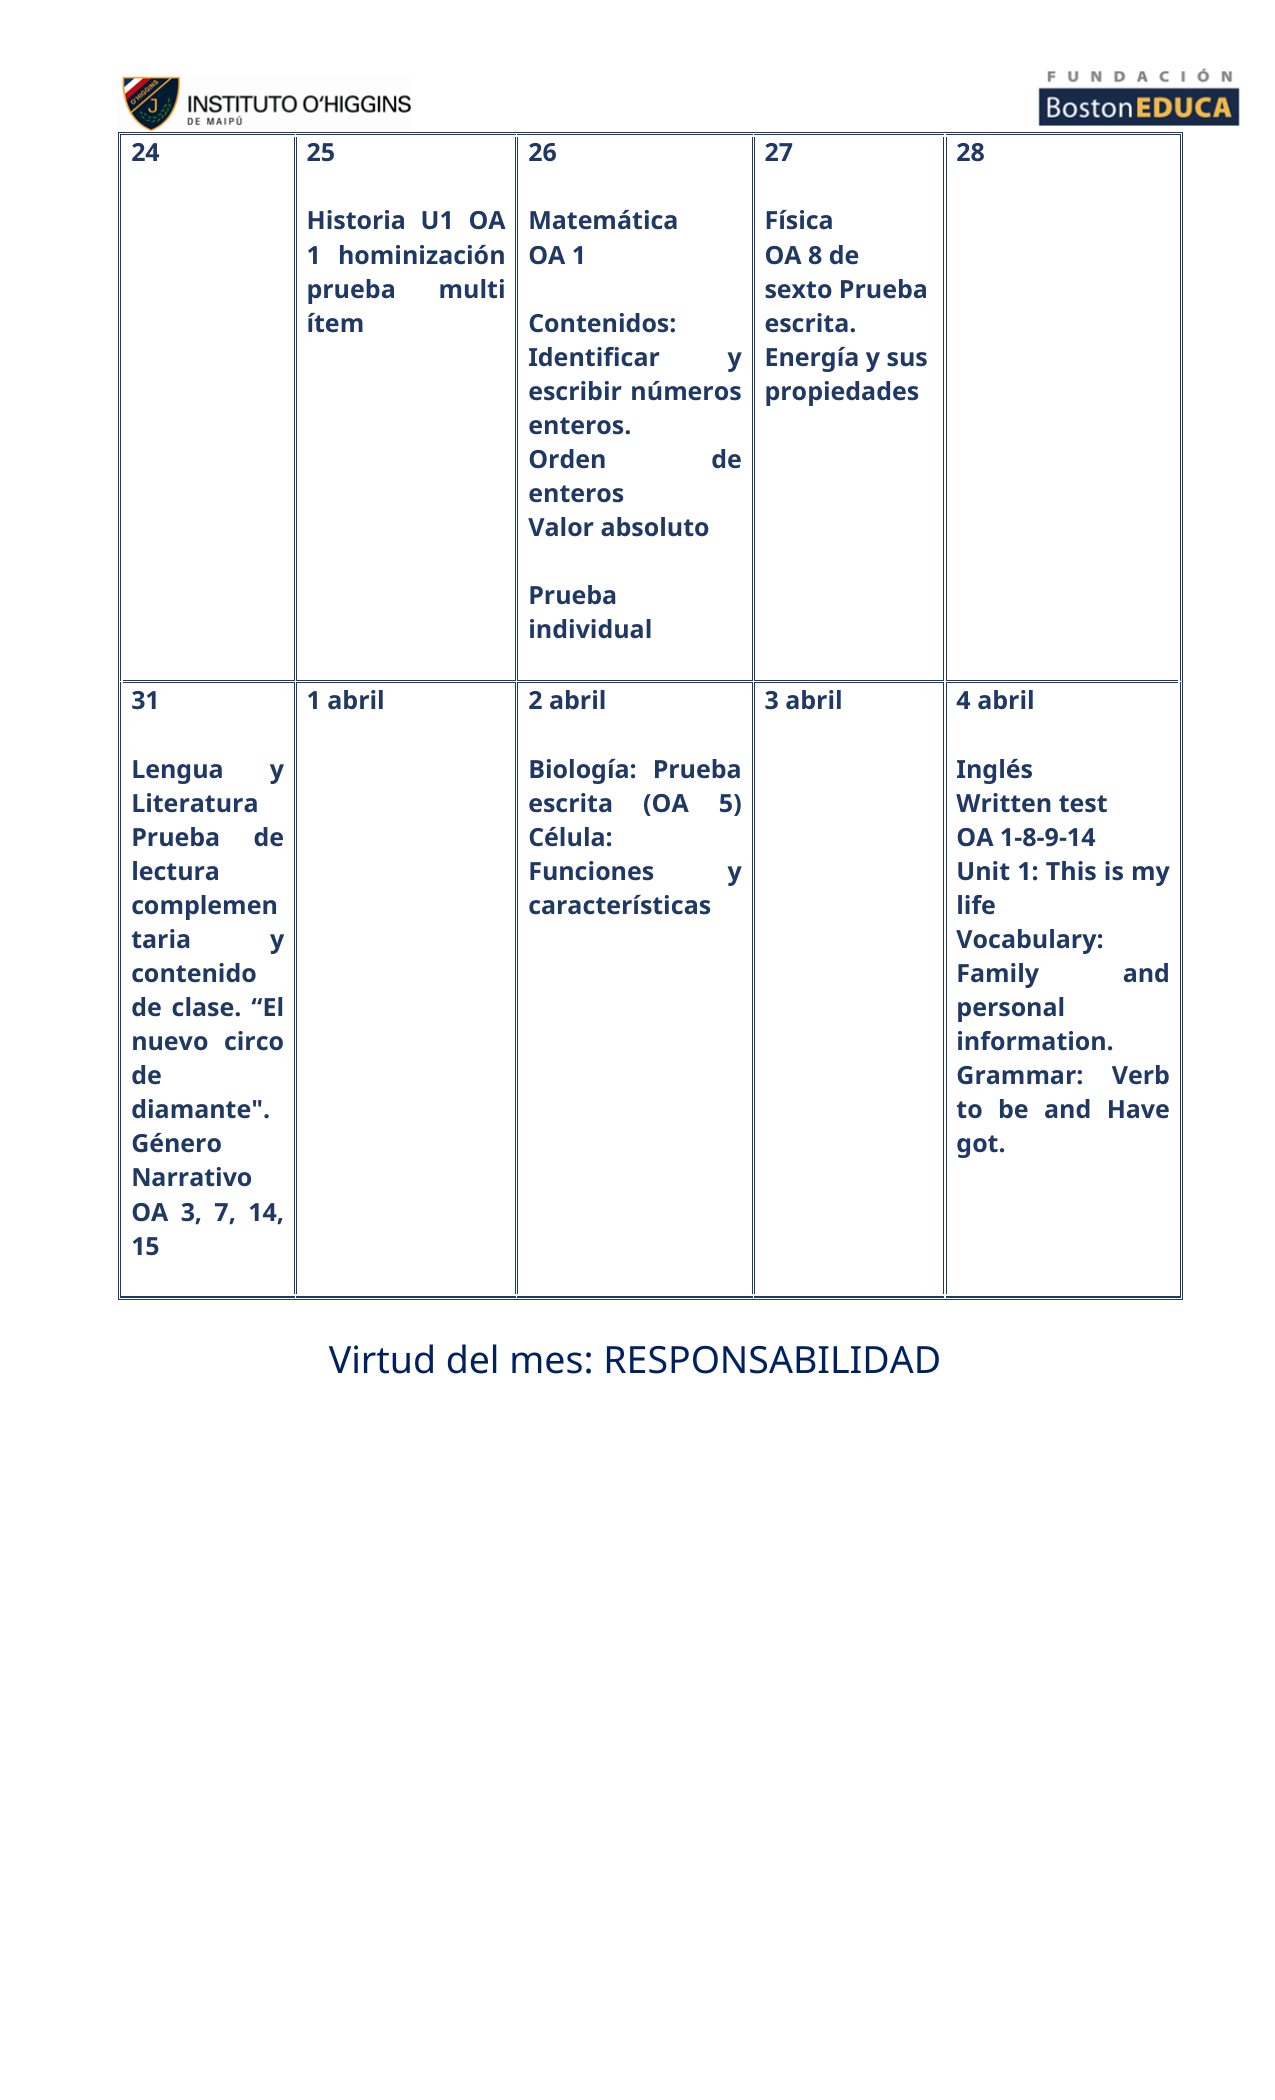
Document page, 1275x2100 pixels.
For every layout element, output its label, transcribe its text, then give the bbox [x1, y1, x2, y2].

table_cell 2 abril Biología: Prueba escrita (OA 5) Célula: Funciones y características [517, 683, 753, 1296]
table_cell 3 abril [753, 680, 945, 1296]
table_cell 28 [945, 135, 1180, 680]
table_cell 27 Física OA 8 de sexto Prueba escrita. Energía y sus propiedades [753, 133, 945, 680]
picture [1036, 65, 1245, 132]
table_cell 31 Lengua y Literatura Prueba de lectura complementaria y contenido de clase. “El nuevo circo de diamante". Género Narrativo OA 3, 7, 14, 15 [120, 680, 295, 1296]
table_cell 1 abril [295, 680, 517, 1296]
text Virtud del mes: RESPONSABILIDAD [118, 1333, 1152, 1384]
table_cell 24 [121, 135, 295, 680]
picture [118, 74, 414, 132]
table_cell 4 abril Inglés Written test OA 1-8-9-14 Unit 1: This is my life Vocabulary: Family and personal information. Grammar: Verb to be and Have got. [945, 680, 1181, 1296]
table_cell 25 Historia U1 OA 1 hominización prueba multi ítem [295, 133, 517, 680]
table_cell 26 Matemática OA 1 Contenidos: Identificar y escribir números enteros. Orden de enteros Valor absoluto Prueba individual [517, 135, 753, 680]
